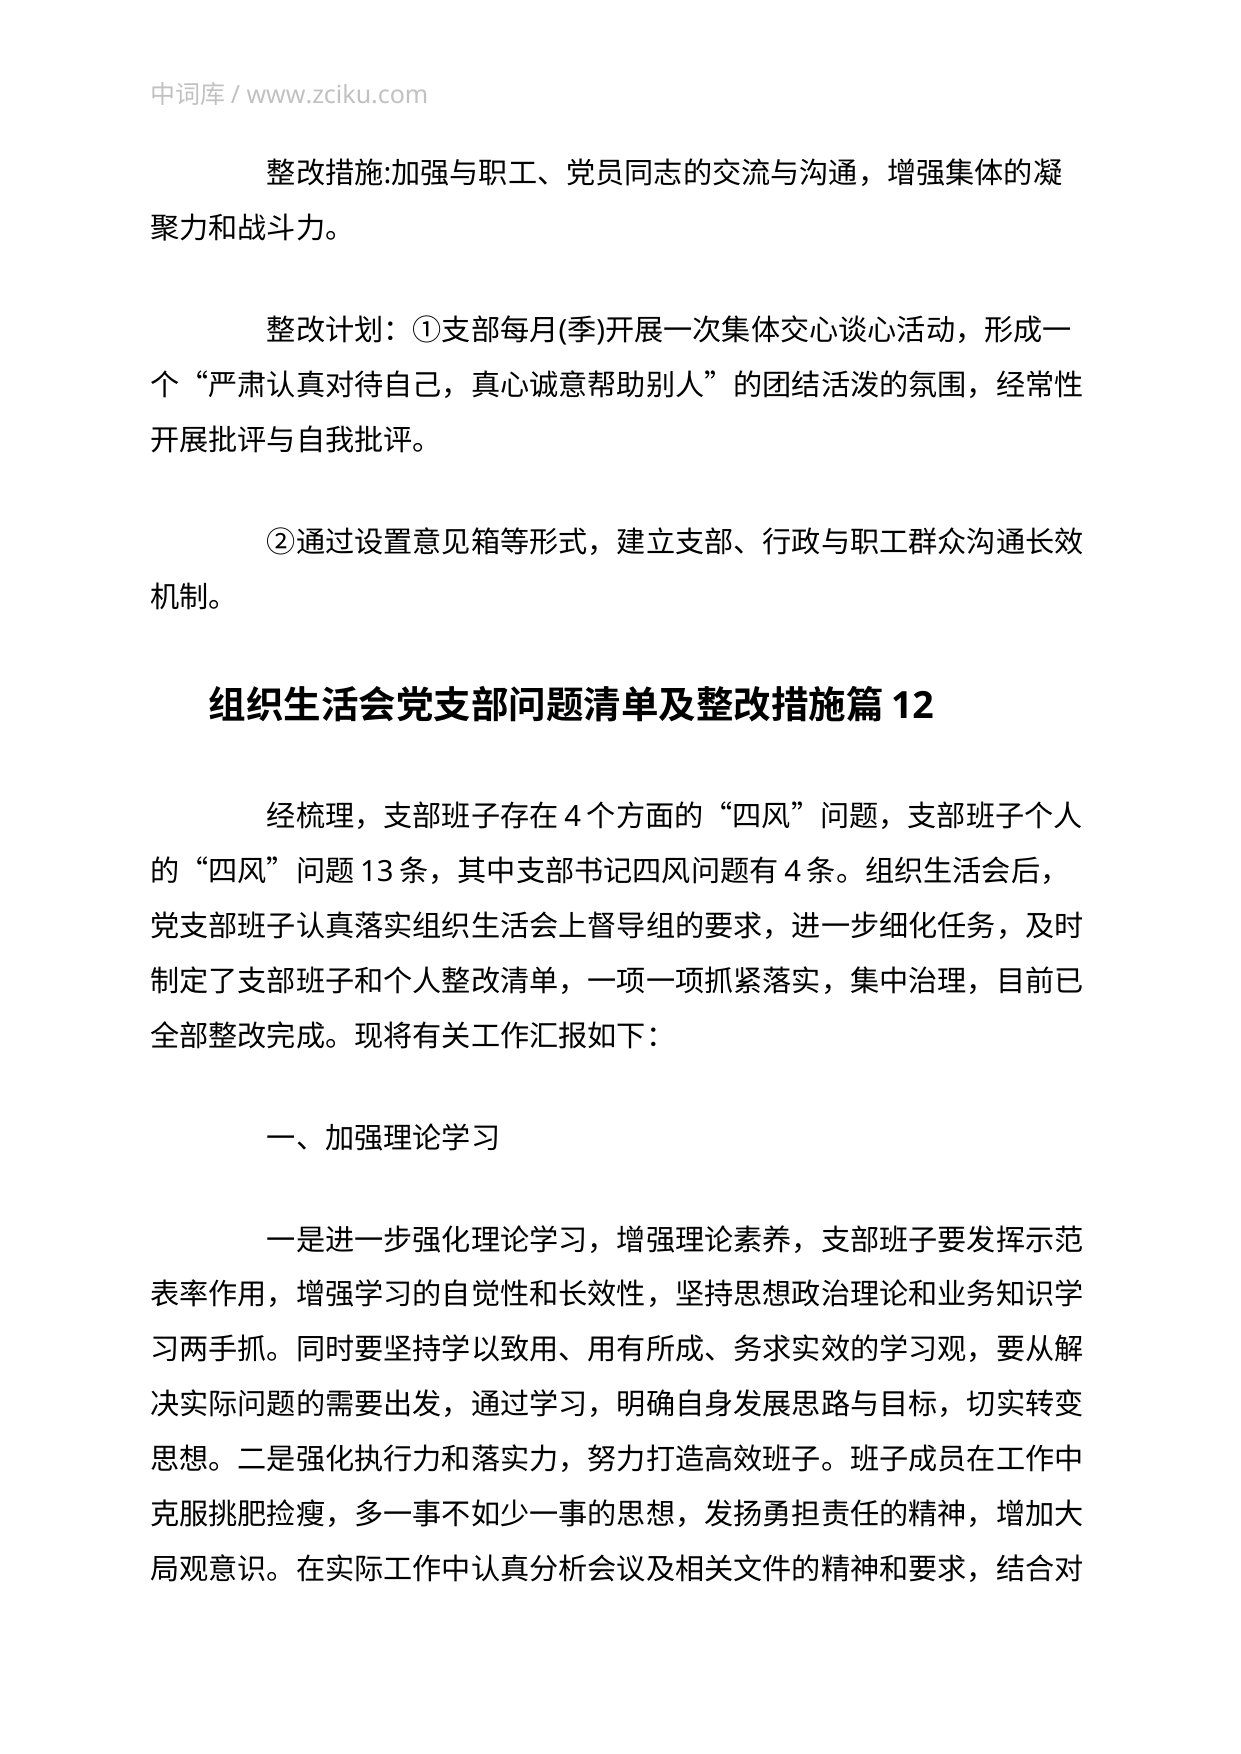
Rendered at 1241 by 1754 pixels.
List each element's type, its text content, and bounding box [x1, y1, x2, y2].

text 整改措施:加强与职工、党员同志的交流与沟通，增强集体的凝聚力和战斗力。 [150, 150, 1090, 247]
text 整改计划：①支部每月(季)开展一次集体交心谈心活动，形成一个“严肃认真对待自己，真心诚意帮助别人”的团结活泼的氛围，经常性开展批评与自我批评。 [150, 307, 1090, 459]
text 经梳理，支部班子存在4个方面的“四风”问题，支部班子个人的“四风”问题13条，其中支部书记四风问题有4条。组织生活会后，党支部班子认真落实组织生活会上督导组的要求，进一步细化任务，及时制定了支部班子和个人整改清单，一项一项抓紧落实，集中治理，目前已全部整改完成。现将有关工作汇报如下： [150, 793, 1090, 1055]
text 组织生活会党支部问题清单及整改措施篇12 [150, 675, 1090, 729]
text 一、加强理论学习 [150, 1114, 1090, 1157]
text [150, 1216, 1090, 1588]
text ②通过设置意见箱等形式，建立支部、行政与职工群众沟通长效机制。 [150, 518, 1090, 616]
